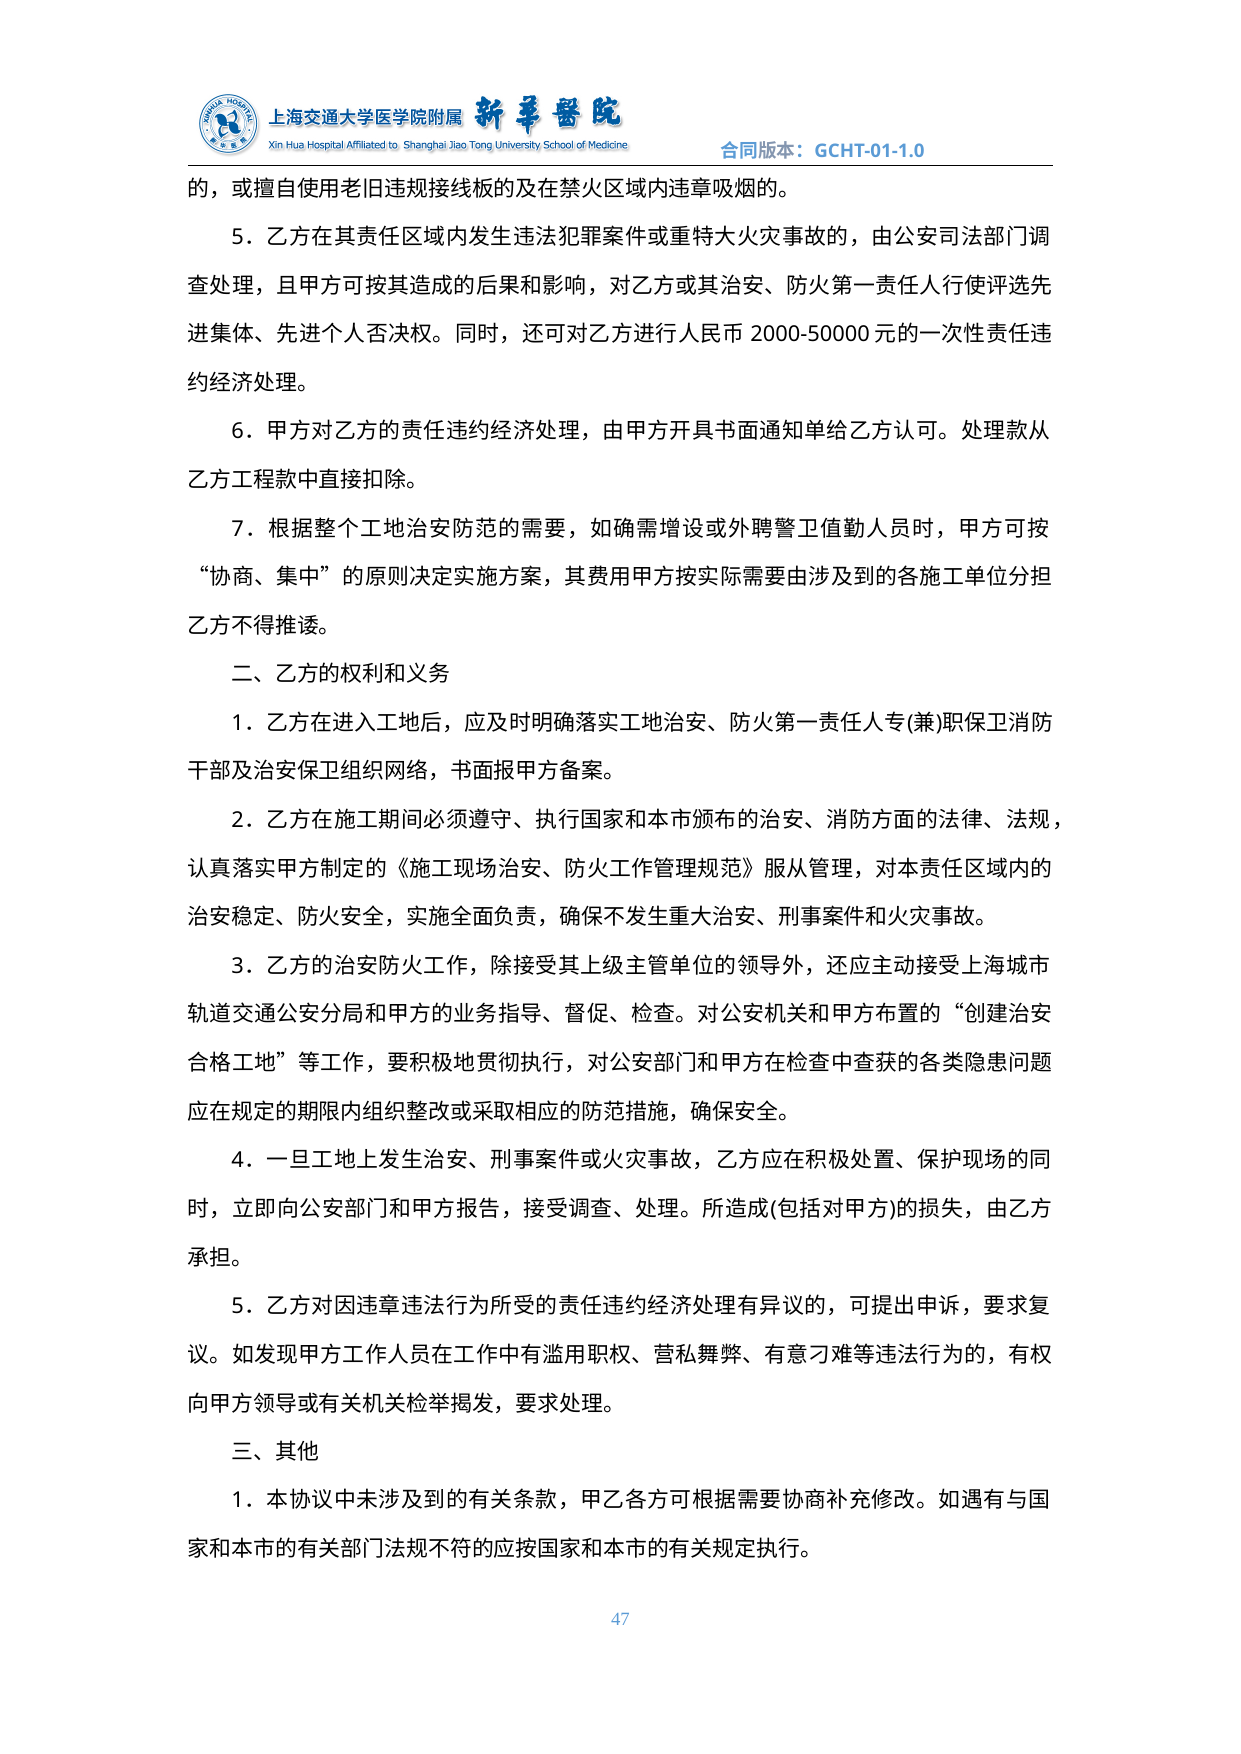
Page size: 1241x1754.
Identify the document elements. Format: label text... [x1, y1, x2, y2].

picture [187, 88, 638, 158]
text 7．根据整个工地治安防范的需要，如确需增设或外聘警卫值勤人员时，甲方可按“协商、集中”的原则决定实施方案，其费用甲方按实际需要由涉及到的各施工单位分担，乙方不得推诿。 [187, 510, 1053, 640]
text 二、乙方的权利和义务 [187, 656, 1053, 688]
text (4)违反甲方相关《施工现场用电安全管理规定》(另附)用电，擅自使用电炉、煤油炉、电热毯、电慰斗等及带有明火的各类电取热器的，或擅自使用高能耗灯具取暖、烘烤物品的，或擅自使用老旧违规接线板的及在禁火区域内违章吸烟的。 [187, 170, 1053, 203]
text 5．乙方在其责任区域内发生违法犯罪案件或重特大火灾事故的，由公安司法部门调查处理，且甲方可按其造成的后果和影响，对乙方或其治安、防火第一责任人行使评选先进集体、先进个人否决权。同时，还可对乙方进行人民币2000-50000元的一次性责任违约经济处理。 [187, 218, 1053, 397]
text 6．甲方对乙方的责任违约经济处理，由甲方开具书面通知单给乙方认可。处理款从乙方工程款中直接扣除。 [187, 413, 1053, 494]
text 2．乙方在施工期间必须遵守、执行国家和本市颁布的治安、消防方面的法律、法规，认真落实甲方制定的《施工现场治安、防火工作管理规范》服从管理，对本责任区域内的治安稳定、防火安全，实施全面负责，确保不发生重大治安、刑事案件和火灾事故。 [187, 801, 1053, 931]
text 1．乙方在进入工地后，应及时明确落实工地治安、防火第一责任人专(兼)职保卫消防干部及治安保卫组织网络，书面报甲方备案。 [187, 704, 1053, 786]
text 1．本协议中未涉及到的有关条款，甲乙各方可根据需要协商补充修改。如遇有与国家和本市的有关部门法规不符的应按国家和本市的有关规定执行。 [187, 1482, 1053, 1563]
text 5．乙方对因违章违法行为所受的责任违约经济处理有异议的，可提出申诉，要求复议。如发现甲方工作人员在工作中有滥用职权、营私舞弊、有意刁难等违法行为的，有权向甲方领导或有关机关检举揭发，要求处理。 [187, 1288, 1053, 1418]
text 三、其他 [187, 1433, 1053, 1466]
text 4．一旦工地上发生治安、刑事案件或火灾事故，乙方应在积极处置、保护现场的同时，立即向公安部门和甲方报告，接受调查、处理。所造成(包括对甲方)的损失，由乙方承担。 [187, 1142, 1053, 1272]
text 3．乙方的治安防火工作，除接受其上级主管单位的领导外，还应主动接受上海城市轨道交通公安分局和甲方的业务指导、督促、检查。对公安机关和甲方布置的“创建治安合格工地”等工作，要积极地贯彻执行，对公安部门和甲方在检查中查获的各类隐患问题，应在规定的期限内组织整改或采取相应的防范措施，确保安全。 [187, 947, 1053, 1126]
